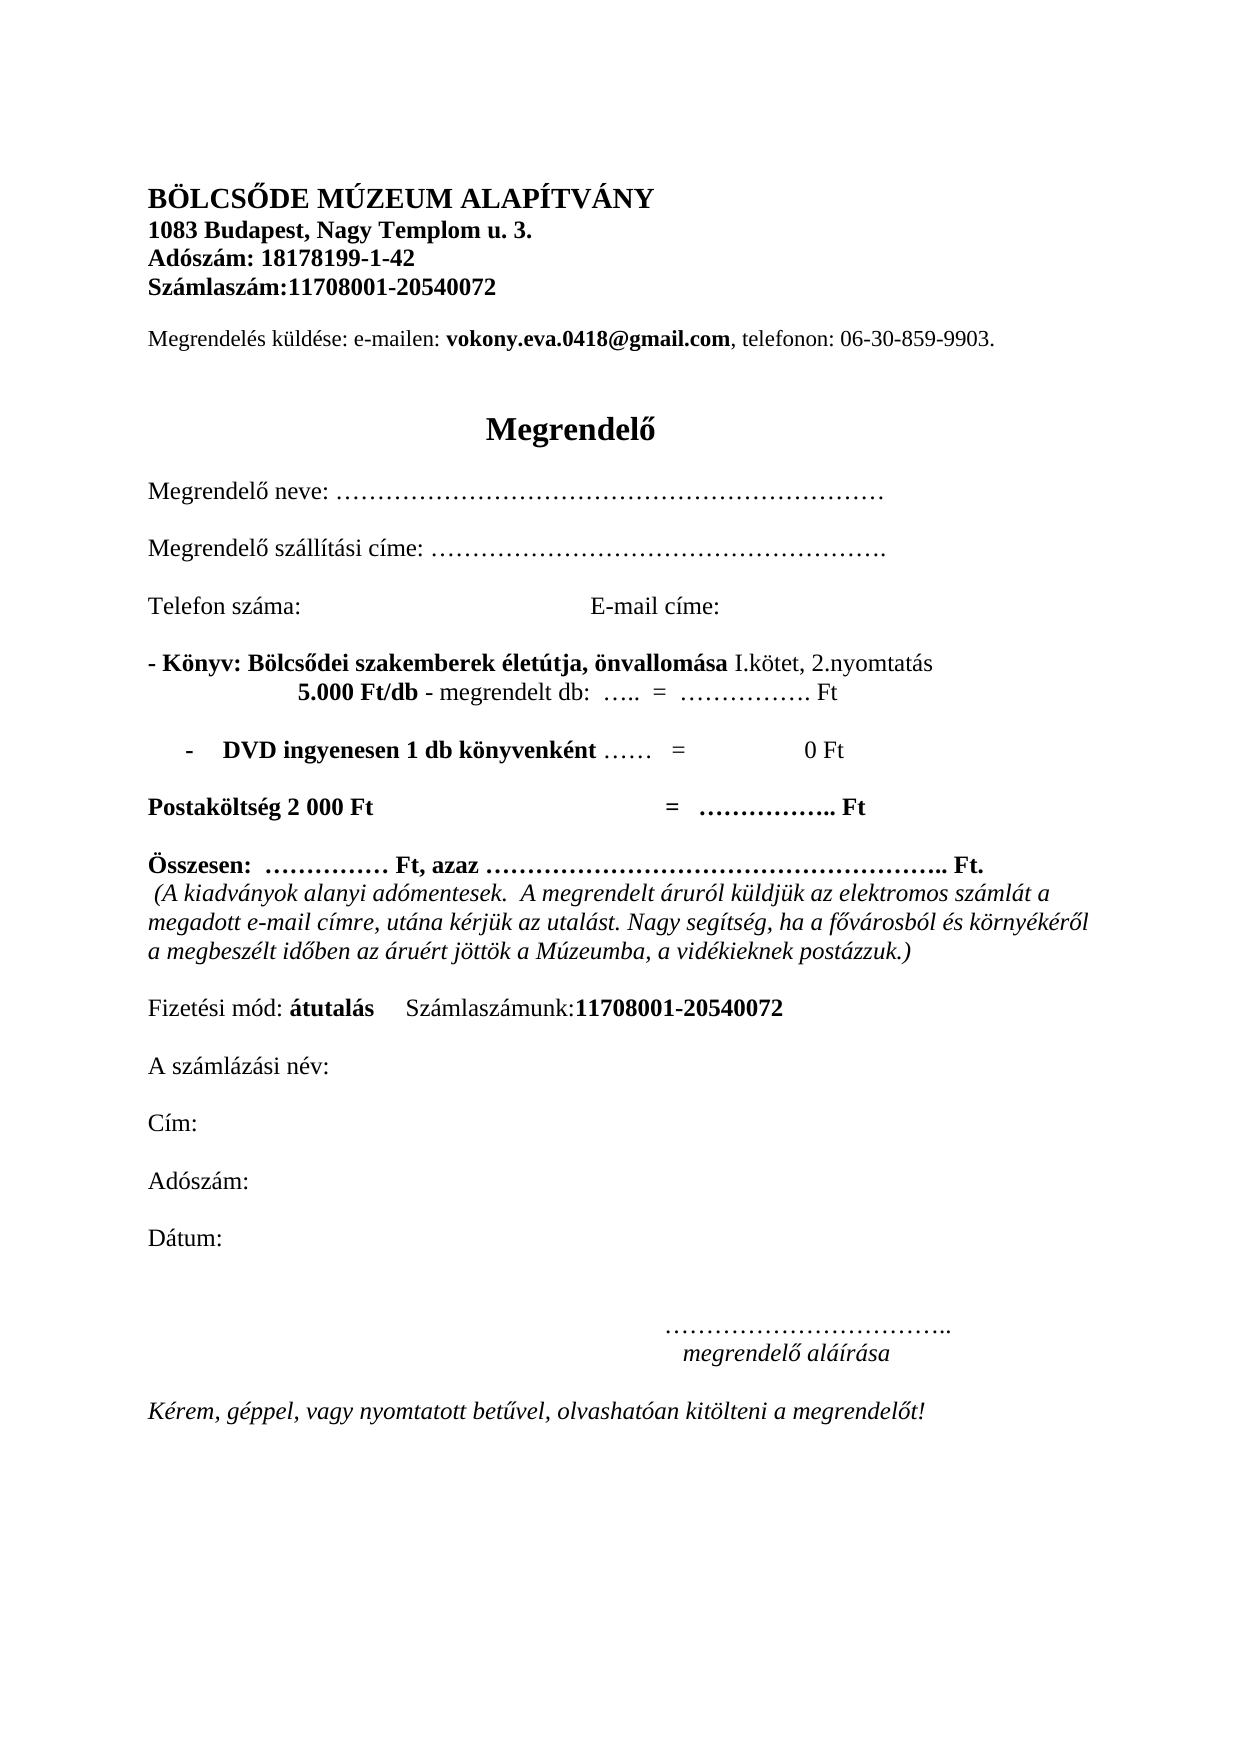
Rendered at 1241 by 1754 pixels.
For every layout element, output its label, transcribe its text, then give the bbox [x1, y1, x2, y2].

text Adószám: [148, 1166, 1093, 1195]
text Telefon száma: E-mail címe: [148, 591, 1093, 620]
text Összesen: …………… Ft, azaz ……………………………………………….. Ft. [148, 850, 1093, 878]
text …………………………….. [148, 1310, 1093, 1338]
text Cím: [148, 1108, 1093, 1137]
text Megrendelő neve: ………………………………………………………… [148, 476, 1093, 505]
text A számlázási név: [148, 1051, 1093, 1080]
text BÖLCSŐDE MÚZEUM ALAPÍTVÁNY [148, 181, 1093, 215]
text Megrendelő szállítási címe: ………………………………………………. [148, 533, 1093, 562]
text - Könyv: Bölcsődei szakemberek életútja, önvallomása I.kötet, 2.nyomtatás [148, 648, 1093, 677]
list DVD ingyenesen 1 db könyvenként …… = 0 Ft [185, 735, 1093, 763]
text Megrendelés küldése: e-mailen: vokony.eva.0418@gmail.com, telefonon: 06-30-859-9903. [148, 325, 1093, 351]
list 5.000 Ft/db - megrendelt db: ….. = ……………. Ft [298, 677, 1093, 706]
text (A kiadványok alanyi adómentesek. A megrendelt áruról küldjük az elektromos számlát a megadott e-mail címre, utána kérjük az utalást. Nagy segítség, ha a fővárosból és környékéről a megbeszélt időben az áruért jöttök a Múzeumba, a vidékieknek postázzuk.) [148, 878, 1093, 965]
text Megrendelő [295, 409, 1093, 447]
text Fizetési mód: átutalás Számlaszámunk:11708001-20540072 [148, 993, 1093, 1022]
text Postaköltség 2 000 Ft = …………….. Ft [148, 792, 1093, 821]
text megrendelő aláírása [148, 1338, 1093, 1367]
text 1083 Budapest, Nagy Templom u. 3. [148, 215, 1093, 243]
text Kérem, géppel, vagy nyomtatott betűvel, olvashatóan kitölteni a megrendelőt! [148, 1396, 1093, 1425]
text Dátum: [148, 1223, 1093, 1252]
text Adószám: 18178199-1-42 [148, 243, 1093, 272]
text Számlaszám:11708001-20540072 [148, 272, 1093, 301]
